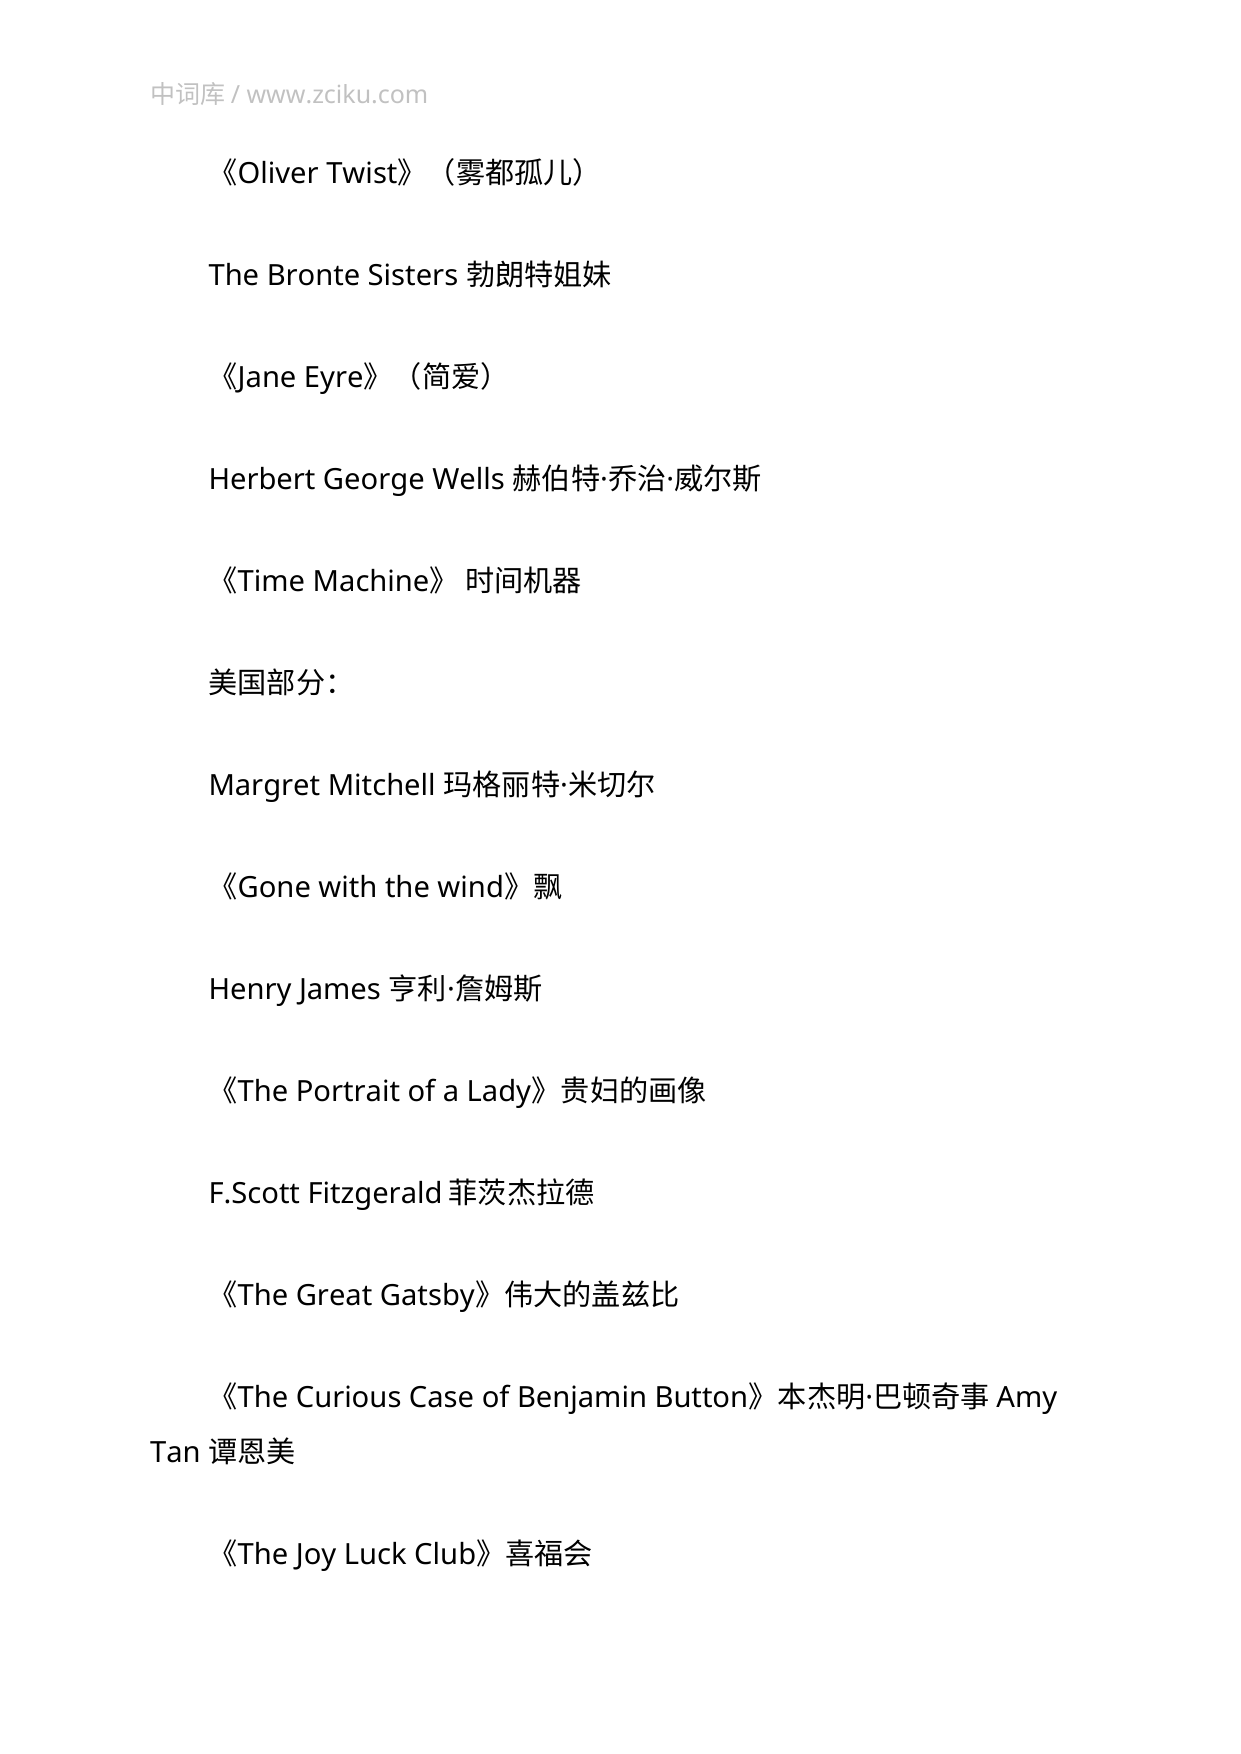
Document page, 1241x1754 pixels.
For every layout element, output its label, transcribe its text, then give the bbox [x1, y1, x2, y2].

text 《Time Machine》 时间机器 [150, 558, 1090, 600]
text 《The Joy Luck Club》喜福会 [150, 1531, 1090, 1573]
text F.Scott Fitzgerald菲茨杰拉德 [150, 1169, 1090, 1212]
text 《The Great Gatsby》伟大的盖兹比 [150, 1272, 1090, 1314]
text Margret Mitchell 玛格丽特·米切尔 [150, 762, 1090, 804]
text The Bronte Sisters 勃朗特姐妹 [150, 252, 1090, 294]
text Henry James 亨利·詹姆斯 [150, 966, 1090, 1008]
text 《The Curious Case of Benjamin Button》本杰明·巴顿奇事 Amy Tan 谭恩美 [150, 1373, 1090, 1471]
text 《Jane Eyre》（简爱） [150, 354, 1090, 396]
text 《Oliver Twist》（雾都孤儿） [150, 150, 1090, 192]
text 美国部分： [150, 660, 1090, 702]
text 《The Portrait of a Lady》贵妇的画像 [150, 1068, 1090, 1110]
text 《Gone with the wind》飘 [150, 864, 1090, 906]
text Herbert George Wells 赫伯特·乔治·威尔斯 [150, 456, 1090, 498]
